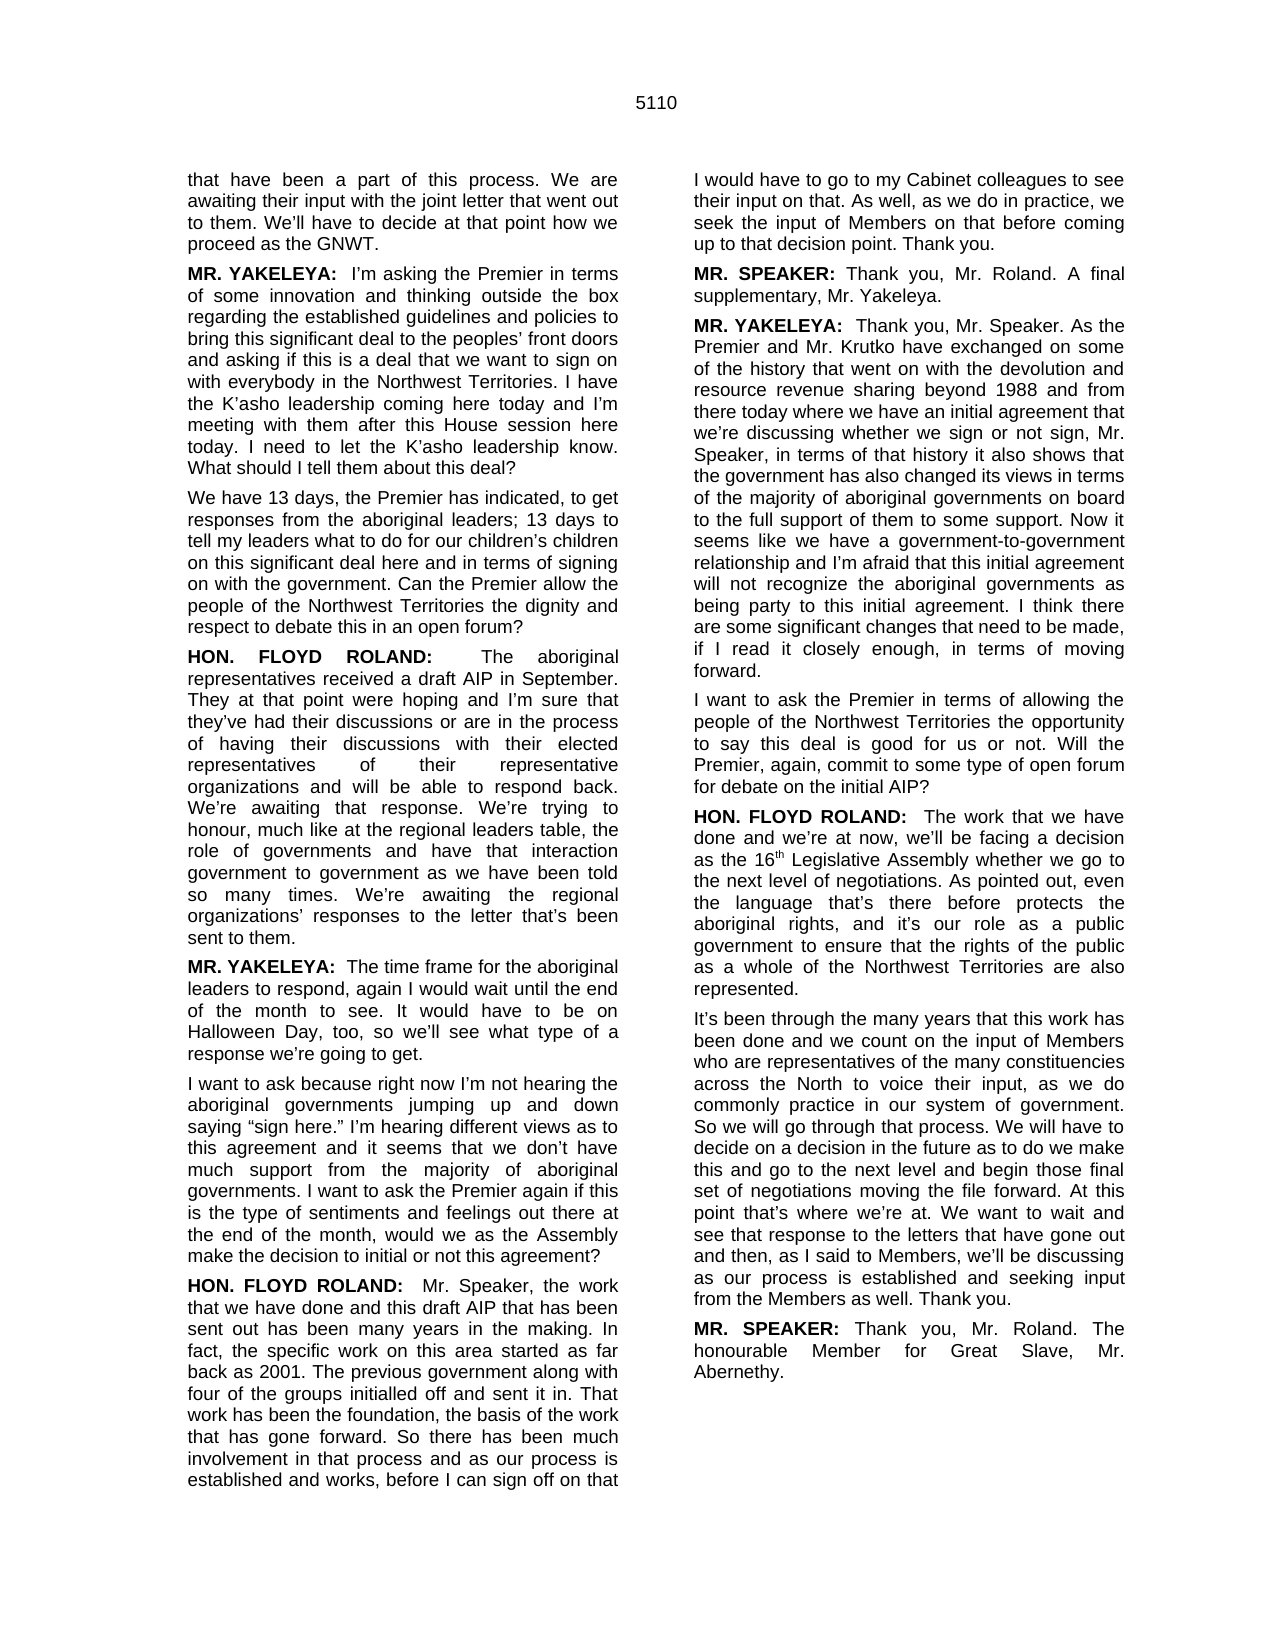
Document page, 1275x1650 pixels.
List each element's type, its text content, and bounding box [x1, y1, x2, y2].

text HON. FLOYD ROLAND: The work that we have done and we’re at now, we’ll be facing a decision as the 16th Legislative Assembly whether we go to the next level of negotiations. As pointed out, even the language that’s there before protects the aboriginal rights, and it’s our role as a public government to ensure that the rights of the public as a whole of the Northwest Territories are also represented. [694, 805, 1125, 999]
text MR. SPEAKER: Thank you, Mr. Roland. The honourable Member for Great Slave, Mr. Abernethy. [694, 1318, 1125, 1383]
text MR. YAKELEYA: The time frame for the aboriginal leaders to respond, again I would wait until the end of the month to see. It would have to be on Halloween Day, too, so we’ll see what type of a response we’re going to get. [187, 956, 619, 1064]
text MR. YAKELEYA: I’m asking the Premier in terms of some innovation and thinking outside the box regarding the established guidelines and policies to bring this significant deal to the peoples’ front doors and asking if this is a deal that we want to sign on with everybody in the Northwest Territories. I have the K’asho leadership coming here today and I’m meeting with them after this House session here today. I need to let the K’asho leadership know. What should I tell them about this deal? [187, 263, 619, 478]
text It’s been through the many years that this work has been done and we count on the input of Members who are representatives of the many constituencies across the North to voice their input, as we do commonly practice in our system of government. So we will go through that process. We will have to decide on a decision in the future as to do we make this and go to the next level and begin those final set of negotiations moving the file forward. At this point that’s where we’re at. We want to wait and see that response to the letters that have gone out and then, as I said to Members, we’ll be discussing as our process is established and seeking input from the Members as well. Thank you. [694, 1008, 1125, 1310]
text HON. FLOYD ROLAND: Mr. Speaker, the work that we have done and this draft AIP that has been sent out has been many years in the making. In fact, the specific work on this area started as far back as 2001. The previous government along with four of the groups initialled off and sent it in. That work has been the foundation, the basis of the work that has gone forward. So there has been much involvement in that process and as our process is established and works, before I can sign off on that I would have to go to my Cabinet colleagues to see their input on that. As well, as we do in practice, we seek the input of Members on that before coming up to that decision point. Thank you. [187, 1275, 619, 1491]
text We have 13 days, the Premier has indicated, to get responses from the aboriginal leaders; 13 days to tell my leaders what to do for our children’s children on this significant deal here and in terms of signing on with the government. Can the Premier allow the people of the Northwest Territories the dignity and respect to debate this in an open forum? [187, 487, 619, 638]
text MR. YAKELEYA: Thank you, Mr. Speaker. As the Premier and Mr. Krutko have exchanged on some of the history that went on with the devolution and resource revenue sharing beyond 1988 and from there today where we have an initial agreement that we’re discussing whether we sign or not sign, Mr. Speaker, in terms of that history it also shows that the government has also changed its views in terms of the majority of aboriginal governments on board to the full support of them to some support. Now it seems like we have a government-to-government relationship and I’m afraid that this initial agreement will not recognize the aboriginal governments as being party to this initial agreement. I think there are some significant changes that need to be made, if I read it closely enough, in terms of moving forward. [694, 314, 1125, 681]
text I want to ask the Premier in terms of allowing the people of the Northwest Territories the opportunity to say this deal is good for us or not. Will the Premier, again, commit to some type of open forum for debate on the initial AIP? [694, 689, 1125, 797]
text I want to ask because right now I’m not hearing the aboriginal governments jumping up and down saying “sign here.” I’m hearing different views as to this agreement and it seems that we don’t have much support from the majority of aboriginal governments. I want to ask the Premier again if this is the type of sentiments and feelings out there at the end of the month, would we as the Assembly make the decision to initial or not this agreement? [187, 1072, 619, 1267]
text HON. FLOYD ROLAND: The aboriginal representatives received a draft AIP in September. They at that point were hoping and I’m sure that they’ve had their discussions or are in the process of having their discussions with their elected representatives of their representative organizations and will be able to respond back. We’re awaiting that response. We’re trying to honour, much like at the regional leaders table, the role of governments and have that interaction government to government as we have been told so many times. We’re awaiting the regional organizations’ responses to the letter that’s been sent to them. [187, 646, 619, 948]
text MR. SPEAKER: Thank you, Mr. Roland. A final supplementary, Mr. Yakeleya. [694, 263, 1125, 306]
